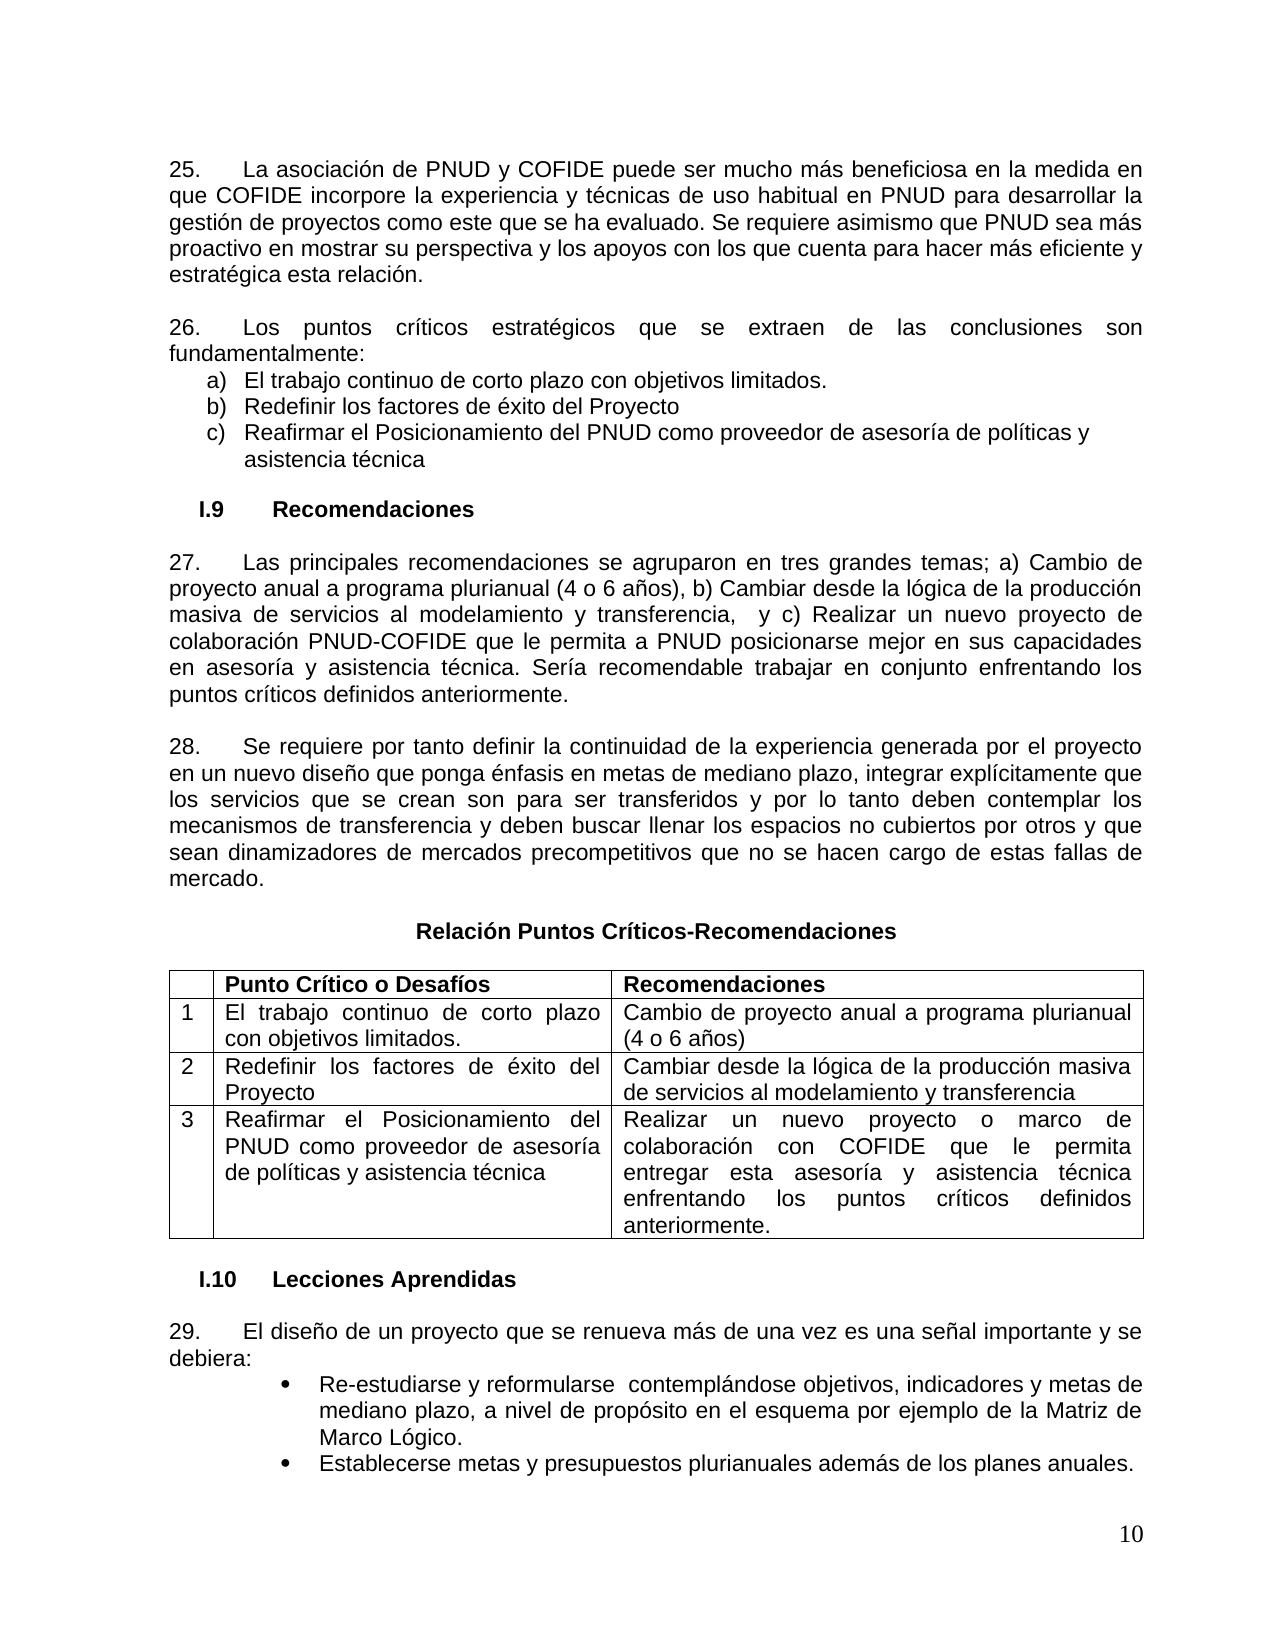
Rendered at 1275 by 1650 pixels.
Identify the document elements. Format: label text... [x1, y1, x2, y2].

list Reafirmar el Posicionamiento del PNUD como proveedor de asesoría de políticas y asistencia técnica [206, 419, 1143, 472]
table_cell El trabajo continuo de corto plazo con objetivos limitados. [214, 999, 611, 1052]
list El trabajo continuo de corto plazo con objetivos limitados. [206, 367, 1143, 393]
list Se requiere por tanto definir la continuidad de la experiencia generada por el proyecto en un nuevo diseño que ponga énfasis en metas de mediano plazo, integrar explícitamente que los servicios que se crean son para ser transferidos y por lo tanto deben contemplar los mecanismos de transferencia y deben buscar llenar los espacios no cubiertos por otros y que sean dinamizadores de mercados precompetitivos que no se hacen cargo de estas fallas de mercado. [169, 733, 1143, 891]
table_cell Realizar un nuevo proyecto o marco de colaboración con COFIDE que le permita entregar esta asesoría y asistencia técnica enfrentando los puntos críticos definidos anteriormente. [612, 1106, 1143, 1238]
list La asociación de PNUD y COFIDE puede ser mucho más beneficiosa en la medida en que COFIDE incorpore la experiencia y técnicas de uso habitual en PNUD para desarrollar la gestión de proyectos como este que se ha evaluado. Se requiere asimismo que PNUD sea más proactivo en mostrar su perspectiva y los apoyos con los que cuenta para hacer más eficiente y estratégica esta relación. [169, 156, 1143, 287]
table_cell 2 [170, 1053, 213, 1105]
table_header Recomendaciones [612, 971, 1143, 998]
list Recomendaciones [198, 496, 1143, 522]
list El diseño de un proyecto que se renueva más de una vez es una señal importante y se debiera: [169, 1318, 1143, 1371]
list Los puntos críticos estratégicos que se extraen de las conclusiones son fundamentalmente: [169, 314, 1143, 367]
table_header [170, 971, 213, 998]
table_cell 3 [170, 1106, 213, 1238]
list Relación Puntos Críticos-Recomendaciones [169, 918, 1143, 944]
list Establecerse metas y presupuestos plurianuales además de los planes anuales. [281, 1450, 1143, 1476]
table_cell Cambio de proyecto anual a programa plurianual (4 o 6 años) [612, 999, 1143, 1052]
list Re-estudiarse y reformularse contemplándose objetivos, indicadores y metas de mediano plazo, a nivel de propósito en el esquema por ejemplo de la Matriz de Marco Lógico. [281, 1371, 1143, 1450]
table_cell 1 [170, 999, 213, 1052]
list Las principales recomendaciones se agruparon en tres grandes temas; a) Cambio de proyecto anual a programa plurianual (4 o 6 años), b) Cambiar desde la lógica de la producción masiva de servicios al modelamiento y transferencia, y c) Realizar un nuevo proyecto de colaboración PNUD-COFIDE que le permita a PNUD posicionarse mejor en sus capacidades en asesoría y asistencia técnica. Sería recomendable trabajar en conjunto enfrentando los puntos críticos definidos anteriormente. [169, 549, 1143, 707]
table_header Punto Crítico o Desafíos [214, 971, 611, 998]
table_cell Reafirmar el Posicionamiento del PNUD como proveedor de asesoría de políticas y asistencia técnica [214, 1106, 611, 1238]
list Redefinir los factores de éxito del Proyecto [206, 393, 1143, 419]
table_cell Redefinir los factores de éxito del Proyecto [214, 1053, 611, 1105]
table_cell Cambiar desde la lógica de la producción masiva de servicios al modelamiento y transferencia [612, 1053, 1143, 1105]
list Lecciones Aprendidas [198, 1266, 1143, 1292]
